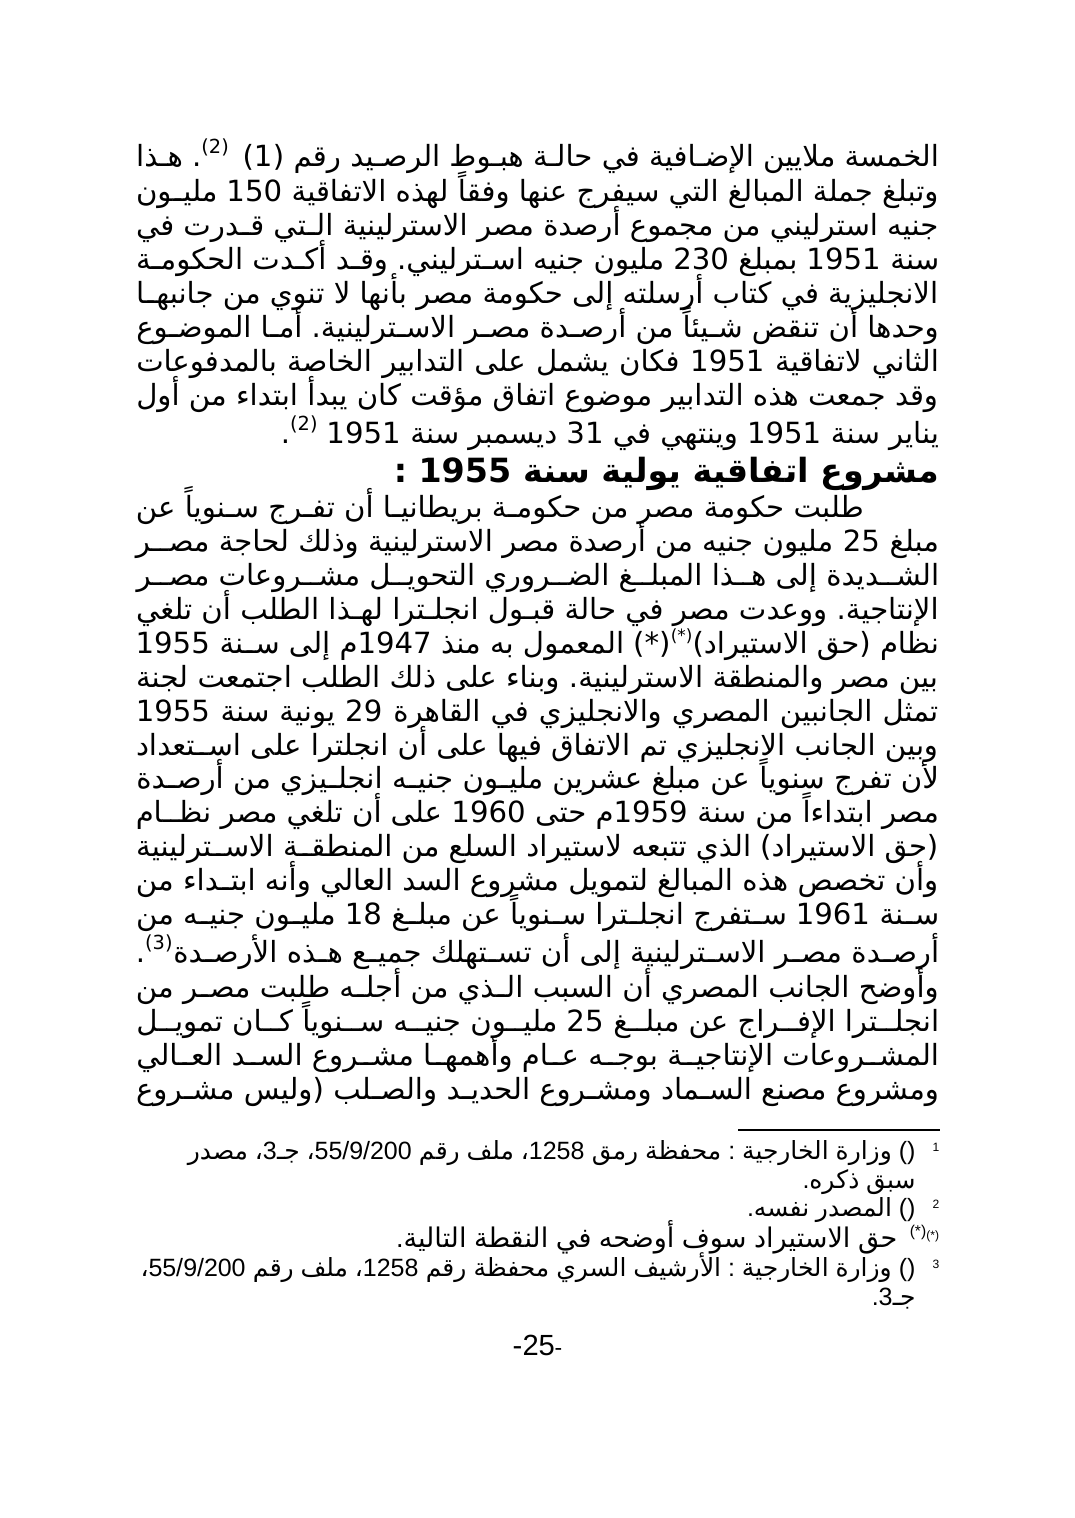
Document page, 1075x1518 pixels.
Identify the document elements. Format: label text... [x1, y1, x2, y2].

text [136, 136, 939, 451]
text مشروع اتفاقية يولية سنة 1955 : [136, 451, 939, 490]
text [136, 490, 939, 1106]
